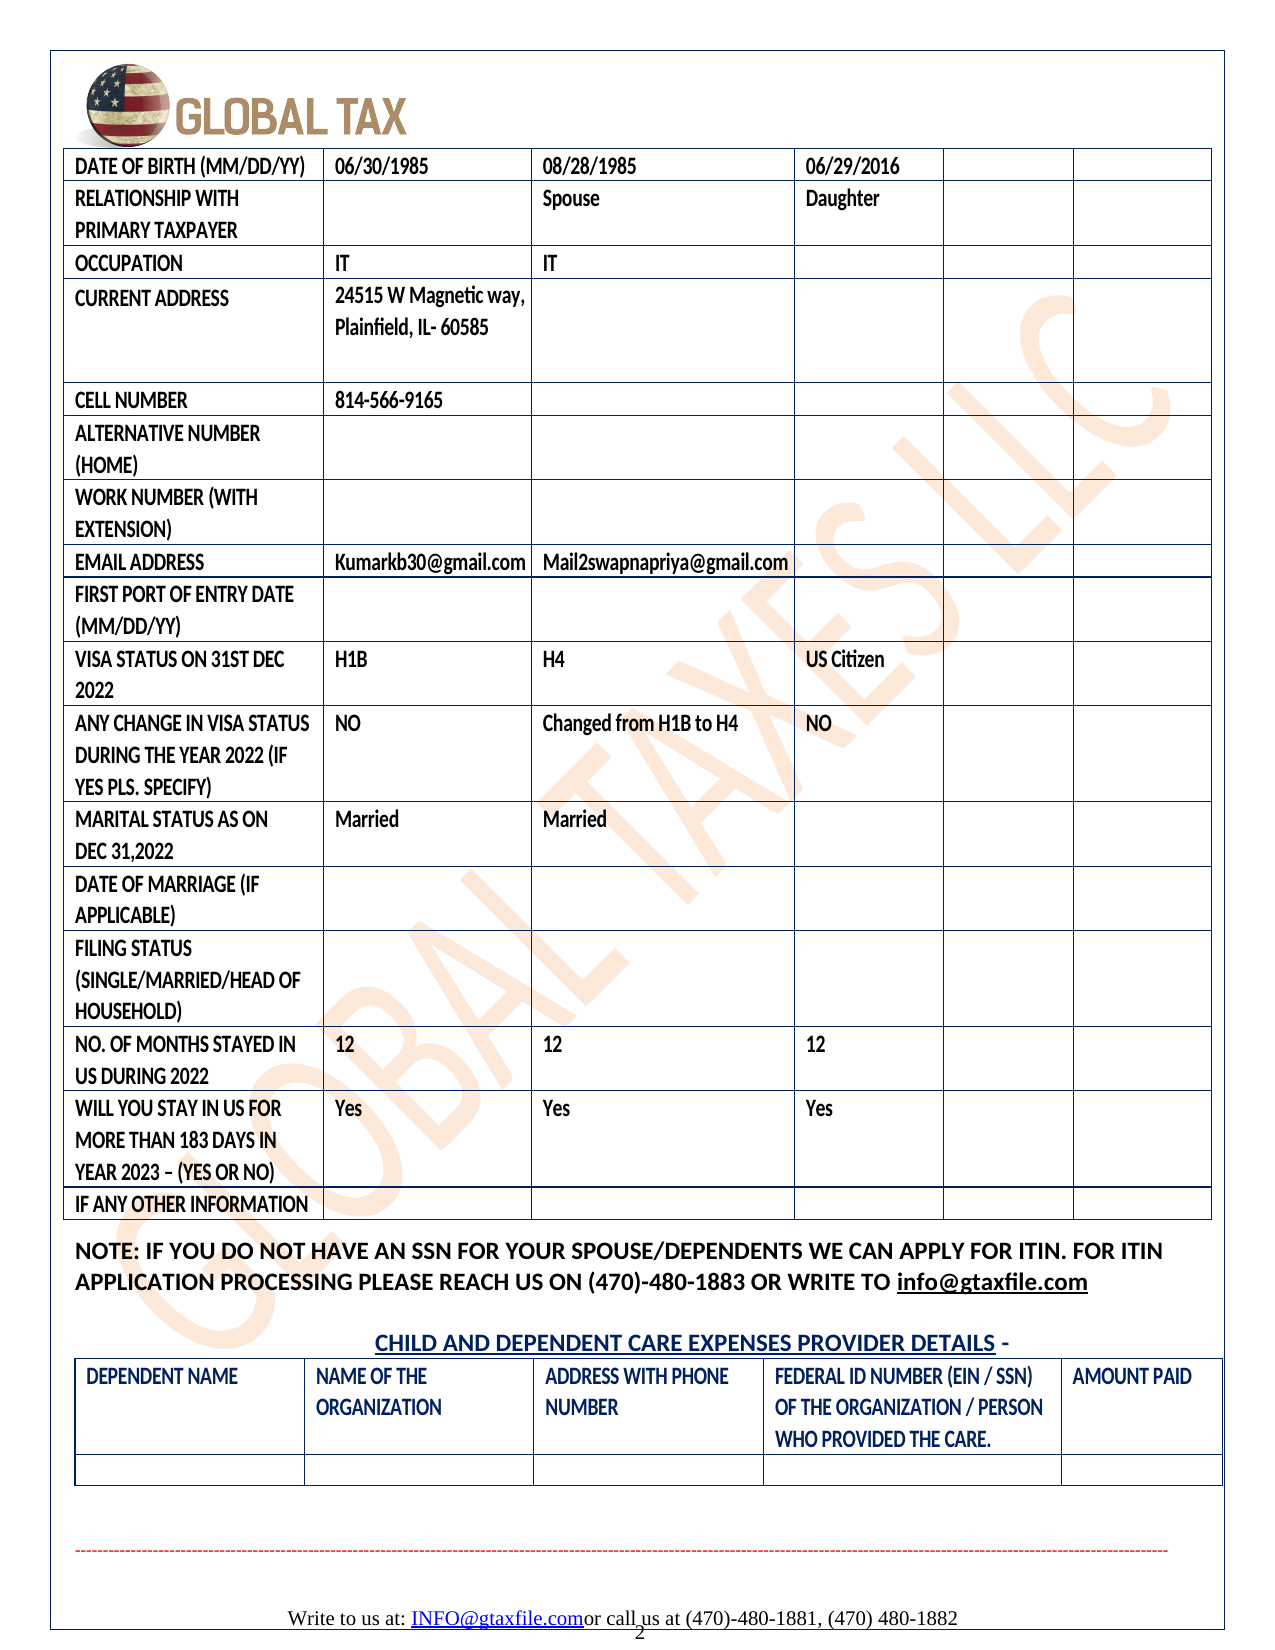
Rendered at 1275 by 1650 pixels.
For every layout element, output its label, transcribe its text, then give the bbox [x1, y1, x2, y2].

table_cell WILL YOU STAY IN US FOR MORE THAN 183 DAYS IN YEAR 2023 – (YES OR NO) [64, 1091, 323, 1186]
table_cell Yes [532, 1091, 794, 1186]
table_cell [795, 578, 943, 641]
table_cell [305, 1455, 533, 1485]
table_cell NO [324, 706, 531, 801]
table_cell VISA STATUS ON 31ST DEC 2022 [64, 642, 323, 705]
table_cell 12 [532, 1027, 794, 1090]
table_cell 08/28/1985 [532, 149, 794, 180]
table_cell [324, 480, 531, 544]
table_cell [1074, 931, 1211, 1026]
table_cell [532, 931, 794, 1026]
table_cell MARITAL STATUS AS ON DEC 31,2022 [64, 802, 323, 866]
table_cell Married [324, 802, 531, 866]
table_cell [944, 480, 1073, 544]
table_cell [532, 416, 794, 479]
table_cell [795, 279, 943, 382]
table_cell 06/29/2016 [795, 149, 943, 180]
table_cell [1074, 642, 1211, 705]
table_cell [1074, 867, 1211, 930]
table_cell [1074, 1027, 1211, 1090]
table_cell [795, 545, 943, 576]
table_cell 24515 W Magnetic way, Plainfield, IL- 60585 [324, 279, 531, 382]
table_cell [1074, 416, 1211, 479]
text NOTE: IF YOU DO NOT HAVE AN SSN FOR YOUR SPOUSE/DEPENDENTS WE CAN APPLY FOR ITIN. FOR ITIN APPLICATION PROCESSING PLEASE REACH US ON (470)-480-1883 OR WRITE TO info@gtaxfile.com [75, 1236, 1206, 1297]
table_cell OCCUPATION [64, 246, 323, 277]
table_cell [532, 383, 794, 415]
table_cell RELATIONSHIP WITH PRIMARY TAXPAYER [64, 181, 323, 245]
table_cell [1074, 545, 1211, 576]
table_cell IT [324, 246, 531, 277]
table_cell Married [532, 802, 794, 866]
table_cell [795, 1188, 943, 1219]
table_cell [944, 246, 1073, 277]
table_cell [1074, 480, 1211, 544]
table_cell [795, 480, 943, 544]
table_cell [944, 1188, 1073, 1219]
table_cell [532, 1188, 794, 1219]
table_cell EMAIL ADDRESS [64, 545, 323, 576]
table_cell [1074, 181, 1211, 245]
table_cell [944, 931, 1073, 1026]
table_cell [944, 383, 1073, 415]
table_cell [324, 416, 531, 479]
table_cell [1074, 383, 1211, 415]
table_cell [795, 383, 943, 415]
table_cell [944, 416, 1073, 479]
table_cell ALTERNATIVE NUMBER (HOME) [64, 416, 323, 479]
table_cell [795, 931, 943, 1026]
picture [75, 63, 407, 148]
table_cell [324, 931, 531, 1026]
table_cell [944, 181, 1073, 245]
table_cell 06/30/1985 [324, 149, 531, 180]
table_cell [1074, 802, 1211, 866]
table_cell CURRENT ADDRESS [64, 279, 323, 382]
table_cell [532, 867, 794, 930]
table_cell H4 [532, 642, 794, 705]
table_cell [944, 578, 1073, 641]
table_cell CELL NUMBER [64, 383, 323, 415]
table_cell [795, 416, 943, 479]
table_cell FILING STATUS (SINGLE/MARRIED/HEAD OF HOUSEHOLD) [64, 931, 323, 1026]
table_cell FIRST PORT OF ENTRY DATE (MM/DD/YY) [64, 578, 323, 641]
table_cell [944, 149, 1073, 180]
table_cell [1074, 149, 1211, 180]
table_cell [795, 246, 943, 277]
table_cell 814-566-9165 [324, 383, 531, 415]
table_cell IF ANY OTHER INFORMATION [64, 1188, 323, 1219]
table_cell [944, 545, 1073, 576]
table_cell [1074, 246, 1211, 277]
table_cell [532, 480, 794, 544]
table_cell DATE OF BIRTH (MM/DD/YY) [64, 149, 323, 180]
table_cell [324, 578, 531, 641]
table_cell [764, 1455, 1061, 1485]
table_cell [944, 1027, 1073, 1090]
table_cell Daughter [795, 181, 943, 245]
table_cell [76, 1455, 304, 1485]
table_cell ANY CHANGE IN VISA STATUS DURING THE YEAR 2022 (IF YES PLS. SPECIFY) [64, 706, 323, 801]
table_cell Spouse [532, 181, 794, 245]
table_cell [1074, 706, 1211, 801]
table_cell 12 [324, 1027, 531, 1090]
table_header ADDRESS WITH PHONE NUMBER [534, 1359, 763, 1454]
table_header FEDERAL ID NUMBER (EIN / SSN) OF THE ORGANIZATION / PERSON WHO PROVIDED THE CARE. [764, 1359, 1061, 1454]
table_cell Yes [324, 1091, 531, 1186]
table_cell [534, 1455, 763, 1485]
table_cell [324, 181, 531, 245]
table_cell US Citizen [795, 642, 943, 705]
table_cell [1074, 1091, 1211, 1186]
table_cell [1074, 279, 1211, 382]
table_cell Changed from H1B to H4 [532, 706, 794, 801]
table_cell [795, 802, 943, 866]
table_cell WORK NUMBER (WITH EXTENSION) [64, 480, 323, 544]
text CHILD AND DEPENDENT CARE EXPENSES PROVIDER DETAILS - [300, 1327, 1206, 1358]
table_header DEPENDENT NAME [76, 1359, 304, 1454]
table_cell Yes [795, 1091, 943, 1186]
table_cell DATE OF MARRIAGE (IF APPLICABLE) [64, 867, 323, 930]
table_cell NO [795, 706, 943, 801]
table_cell [1062, 1455, 1222, 1485]
table_header AMOUNT PAID [1062, 1359, 1222, 1454]
table_cell [532, 279, 794, 382]
table_header NAME OF THE ORGANIZATION [305, 1359, 533, 1454]
table_cell [795, 867, 943, 930]
table_cell [944, 867, 1073, 930]
table_cell [324, 867, 531, 930]
table_cell [944, 1091, 1073, 1186]
table_cell [944, 706, 1073, 801]
table_cell [324, 1188, 531, 1219]
table_cell [1074, 1188, 1211, 1219]
table_cell NO. OF MONTHS STAYED IN US DURING 2022 [64, 1027, 323, 1090]
table_cell H1B [324, 642, 531, 705]
table_cell IT [532, 246, 794, 277]
table_cell 12 [795, 1027, 943, 1090]
table_cell [944, 642, 1073, 705]
table_cell [532, 578, 794, 641]
table_cell [1074, 578, 1211, 641]
table_cell [944, 279, 1073, 382]
table_cell Kumarkb30@gmail.com [324, 545, 531, 576]
table_cell [944, 802, 1073, 866]
table_cell Mail2swapnapriya@gmail.com [532, 545, 794, 576]
